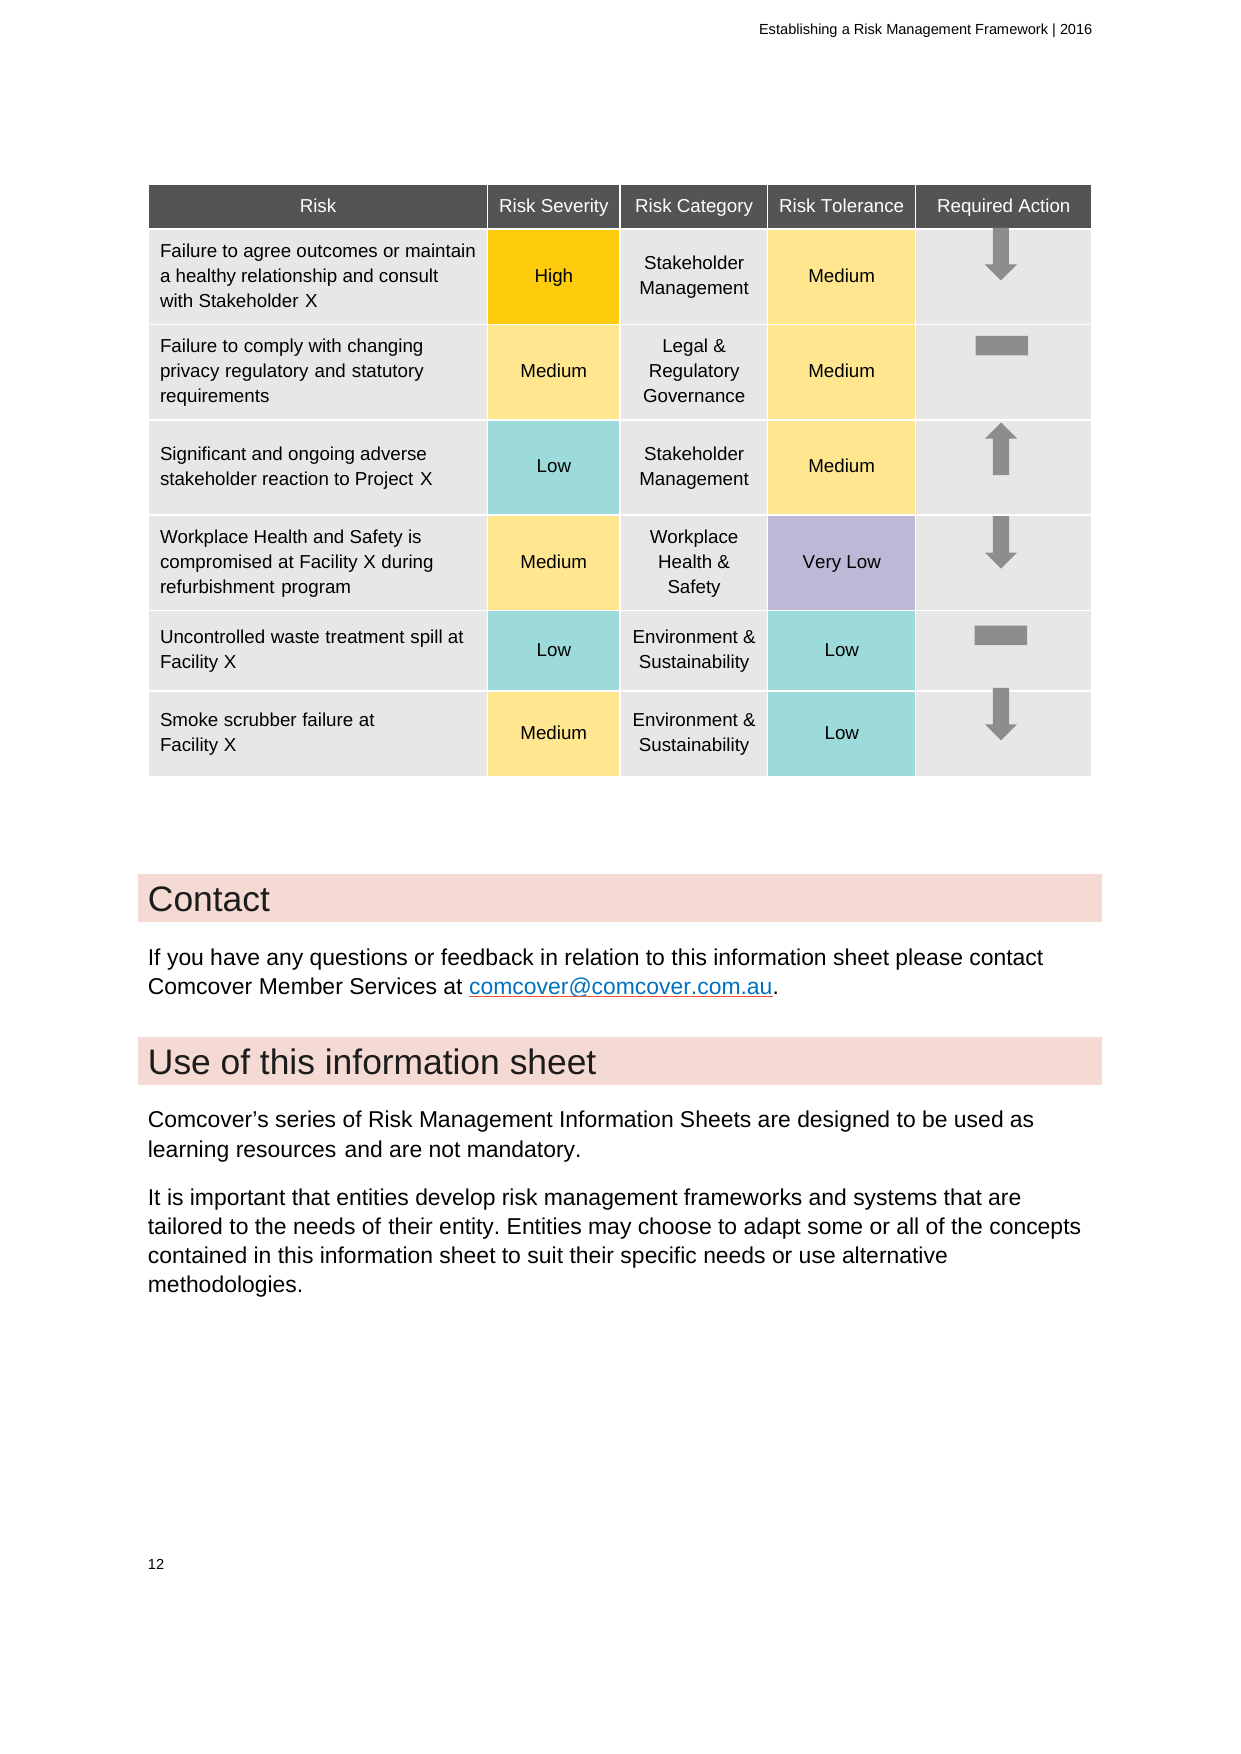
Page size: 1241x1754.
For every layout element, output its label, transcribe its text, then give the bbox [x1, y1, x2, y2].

table_cell Medium [768, 325, 915, 419]
table_cell Low [488, 421, 619, 514]
subtitle Contact [139, 876, 1101, 921]
table_header Risk Tolerance [768, 185, 915, 228]
table_cell Medium [768, 421, 915, 514]
text Comcover’s series of Risk Management Information Sheets are designed to be used as learning resources and are not mandatory. [148, 1104, 1092, 1162]
table_cell Failure to agree outcomes or maintain a healthy relationship and consult with Stakeholder X [149, 230, 487, 324]
table_cell Low [768, 611, 915, 690]
table_cell [916, 516, 1091, 610]
text If you have any questions or feedback in relation to this information sheet please contact Comcover Member Services at comcover@comcover.com.au. [148, 941, 1092, 999]
text It is important that entities develop risk management frameworks and systems that are tailored to the needs of their entity. Entities may choose to adapt some or all of the concepts contained in this information sheet to suit their specific needs or use alternative methodologies. [148, 1181, 1092, 1297]
table_header Required Action [916, 185, 1091, 228]
table_cell Medium [768, 230, 915, 324]
table_cell Low [768, 692, 915, 776]
table_cell [916, 611, 1091, 690]
table_cell Stakeholder Management [621, 421, 767, 514]
table_cell [916, 692, 1091, 776]
table_header Risk Severity [488, 185, 619, 228]
table_cell Failure to comply with changing privacy regulatory and statutory requirements [149, 325, 487, 419]
table_cell Significant and ongoing adverse stakeholder reaction to Project X [149, 421, 487, 514]
table_cell Workplace Health and Safety is compromised at Facility X during refurbishment program [149, 516, 487, 610]
table_cell Uncontrolled waste treatment spill at Facility X [149, 611, 487, 690]
table_cell Environment & Sustainability [621, 692, 767, 776]
table_cell Medium [488, 516, 619, 610]
table_cell [916, 325, 1091, 419]
table_cell Environment & Sustainability [621, 611, 767, 690]
subtitle Use of this information sheet [139, 1038, 1101, 1084]
table_cell Very Low [768, 516, 915, 610]
table_cell Medium [488, 692, 619, 776]
table_cell High [488, 230, 619, 324]
table_cell [916, 230, 1091, 324]
table_cell Legal & Regulatory Governance [621, 325, 767, 419]
table_header Risk [149, 185, 487, 228]
table_cell Workplace Health & Safety [621, 516, 767, 610]
table_cell Smoke scrubber failure at Facility X [149, 692, 487, 776]
table_cell Low [488, 611, 619, 690]
table_header Risk Category [621, 185, 767, 228]
table_cell [916, 421, 1091, 514]
table_cell Stakeholder Management [621, 230, 767, 324]
table_cell Medium [488, 325, 619, 419]
